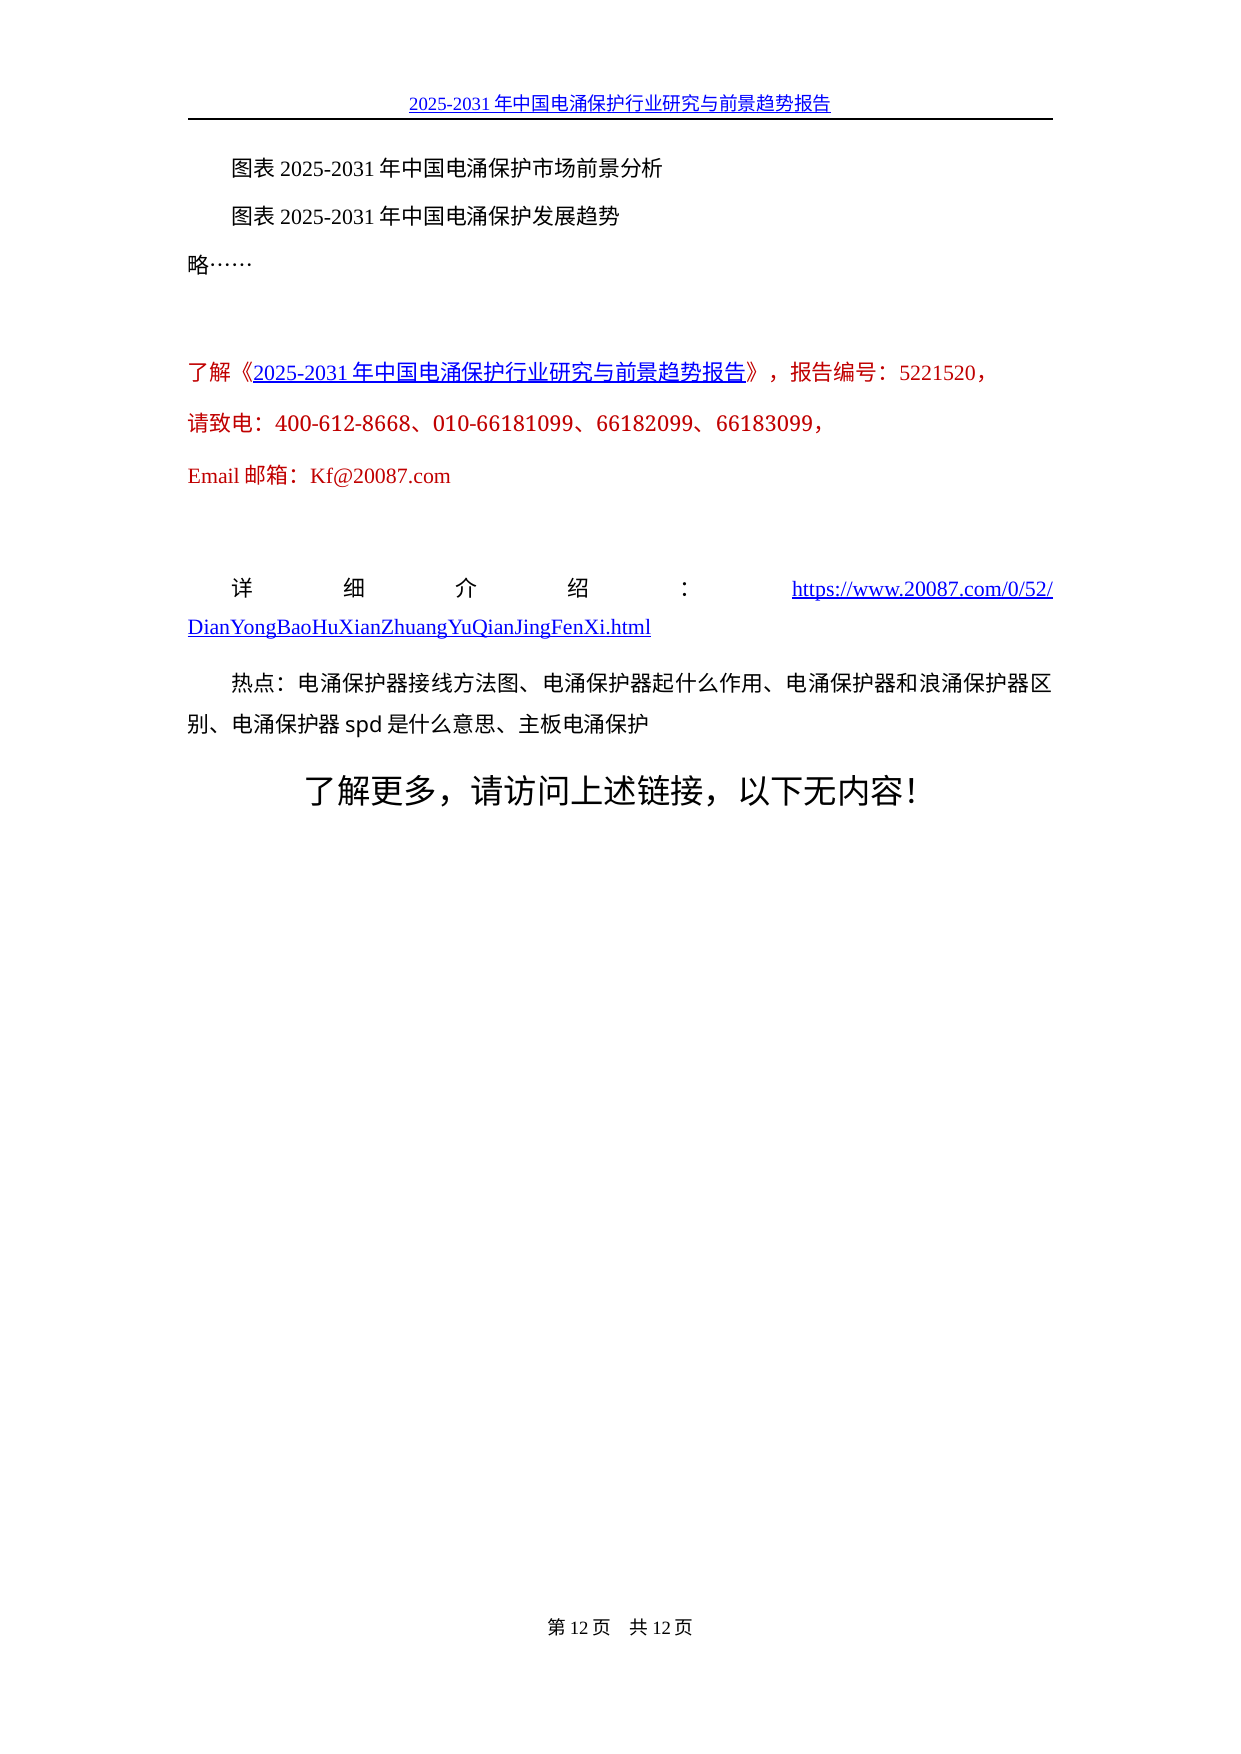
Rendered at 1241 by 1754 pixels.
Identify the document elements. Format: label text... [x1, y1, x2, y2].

title 了解更多，请访问上述链接，以下无内容！ [187, 756, 1053, 821]
text 热点：电涌保护器接线方法图、电涌保护器起什么作用、电涌保护器和浪涌保护器区别、电涌保护器spd是什么意思、主板电涌保护 [187, 666, 1053, 739]
text 请致电：400-612-8668、010-66181099、66182099、66183099， [187, 406, 1053, 438]
text 详细介绍：https://www.20087.com/0/52/DianYongBaoHuXianZhuangYuQianJingFenXi.html [187, 570, 1053, 643]
text 了解《2025-2031年中国电涌保护行业研究与前景趋势报告》，报告编号：5221520， [187, 354, 1053, 387]
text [187, 150, 1053, 280]
text Email邮箱：Kf@20087.com [187, 457, 1053, 490]
